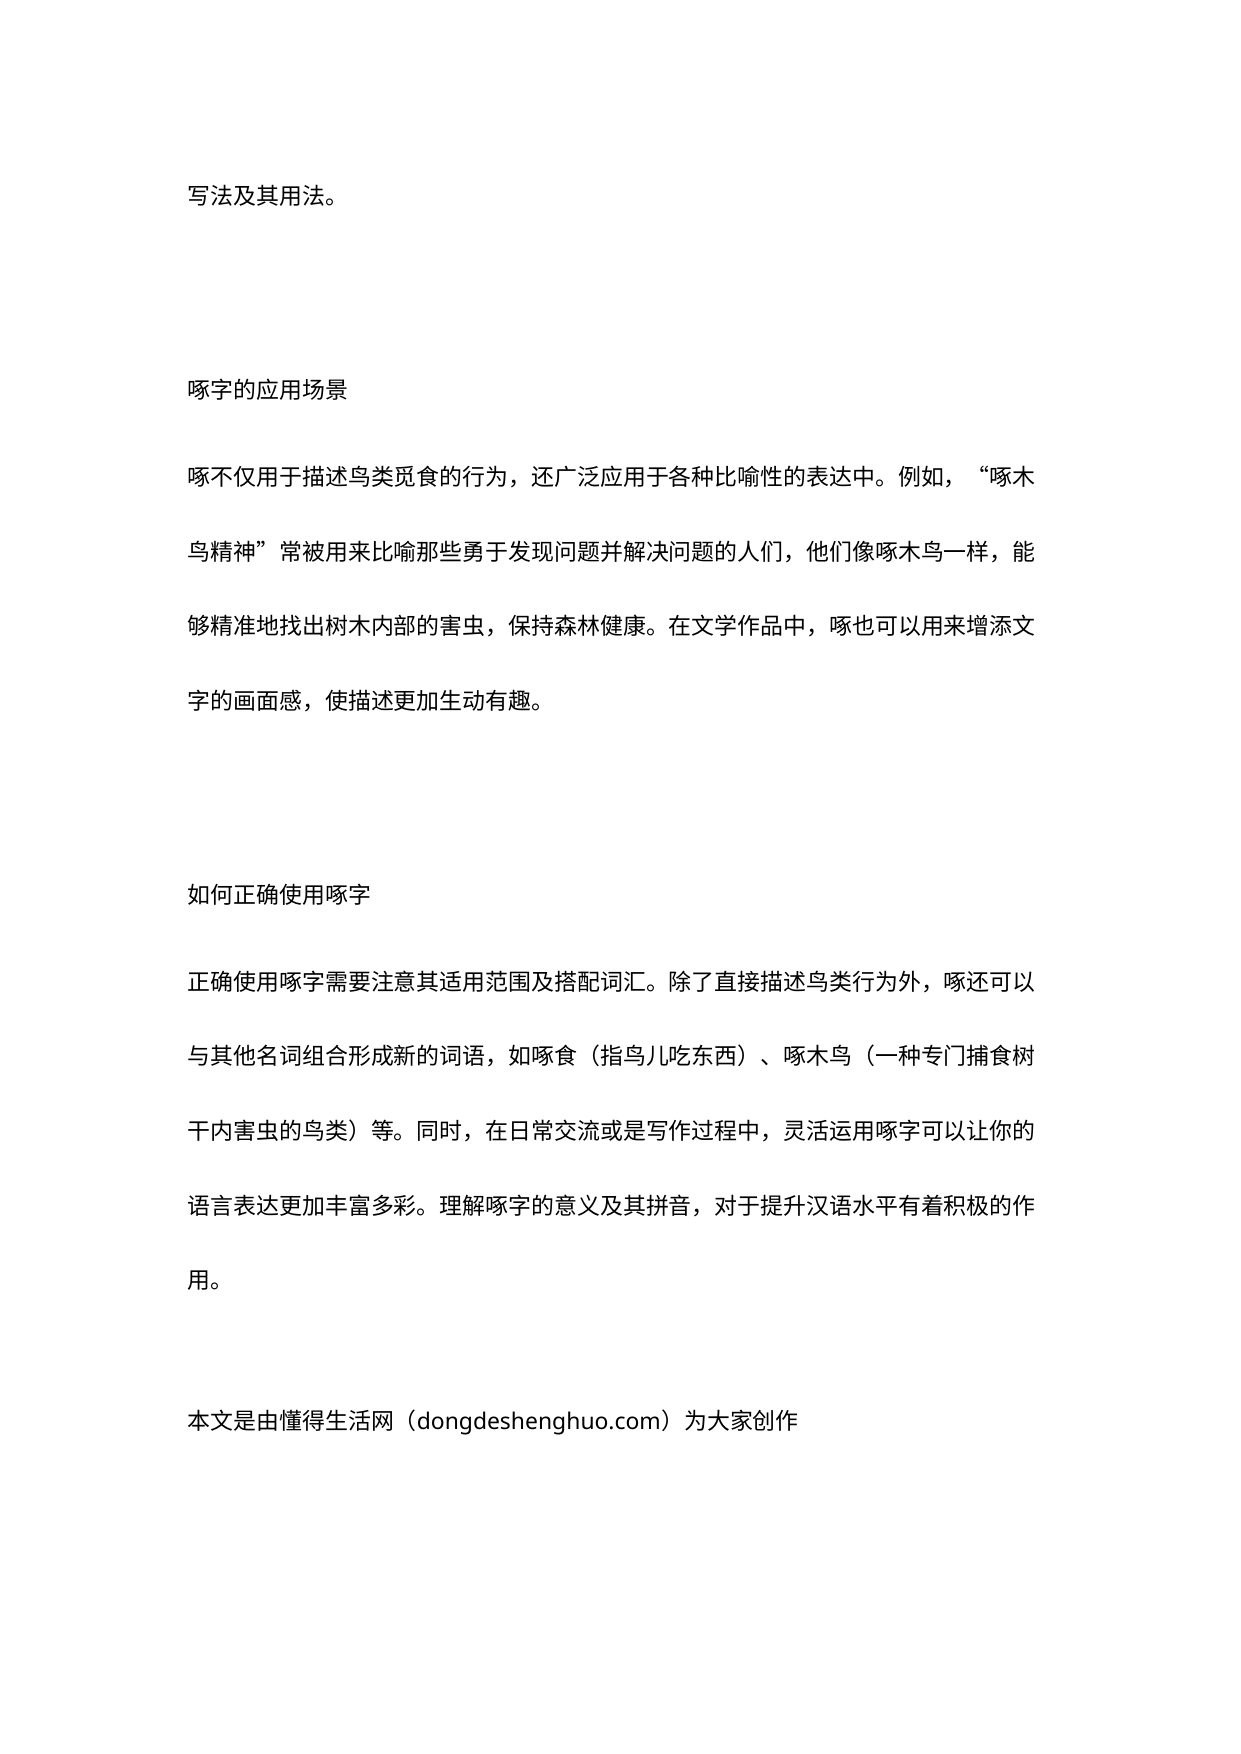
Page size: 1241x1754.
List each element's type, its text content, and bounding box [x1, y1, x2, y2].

text 如何正确使用啄字 [187, 861, 1053, 926]
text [187, 162, 1053, 227]
text 正确使用啄字需要注意其适用范围及搭配词汇。除了直接描述鸟类行为外，啄还可以与其他名词组合形成新的词语，如啄食（指鸟儿吃东西）、啄木鸟（一种专门捕食树干内害虫的鸟类）等。同时，在日常交流或是写作过程中，灵活运用啄字可以让你的语言表达更加丰富多彩。理解啄字的意义及其拼音，对于提升汉语水平有着积极的作用。 [187, 948, 1053, 1311]
text 啄不仅用于描述鸟类觅食的行为，还广泛应用于各种比喻性的表达中。例如，“啄木鸟精神”常被用来比喻那些勇于发现问题并解决问题的人们，他们像啄木鸟一样，能够精准地找出树木内部的害虫，保持森林健康。在文学作品中，啄也可以用来增添文字的画面感，使描述更加生动有趣。 [187, 443, 1053, 732]
text 啄字的应用场景 [187, 356, 1053, 421]
text 本文是由懂得生活网（dongdeshenghuo.com）为大家创作 [187, 1387, 1053, 1452]
